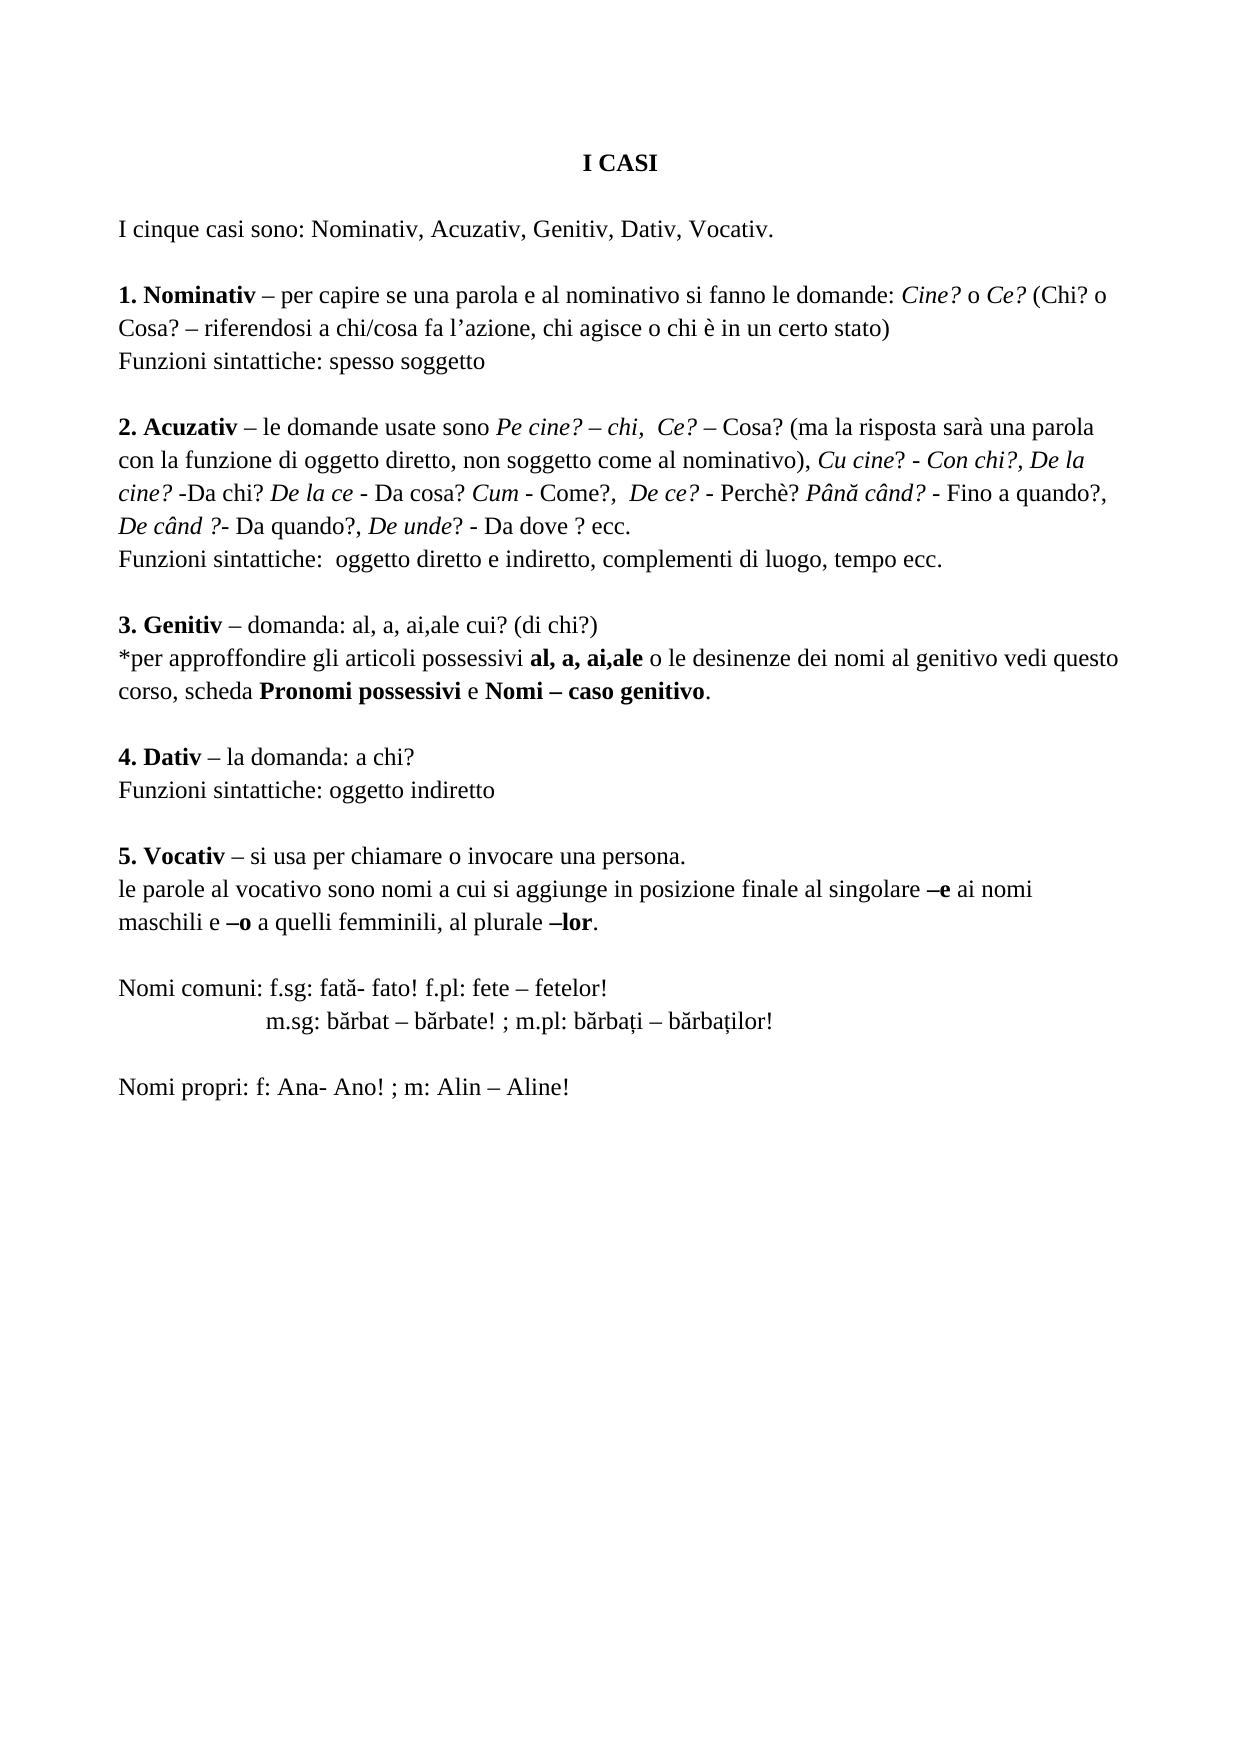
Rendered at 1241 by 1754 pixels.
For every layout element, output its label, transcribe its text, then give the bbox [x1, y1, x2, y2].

text *per approffondire gli articoli possessivi al, a, ai,ale o le desinenze dei nomi al genitivo vedi questo corso, scheda Pronomi possessivi e Nomi – caso genitivo. [118, 643, 1122, 705]
text Funzioni sintattiche: oggetto indiretto [118, 775, 1122, 804]
text 5. Vocativ – si usa per chiamare o invocare una persona. [118, 841, 1122, 870]
text Funzioni sintattiche: oggetto diretto e indiretto, complementi di luogo, tempo ecc. [118, 544, 1122, 573]
text I cinque casi sono: Nominativ, Acuzativ, Genitiv, Dativ, Vocativ. [118, 214, 1122, 242]
text 4. Dativ – la domanda: a chi? [118, 742, 1122, 771]
text Nomi propri: f: Ana- Ano! ; m: Alin – Aline! [118, 1072, 1122, 1101]
text 1. Nominativ – per capire se una parola e al nominativo si fanno le domande: Cine? o Ce? (Chi? o Cosa? – riferendosi a chi/cosa fa l’azione, chi agisce o chi è in un certo stato) [118, 280, 1122, 341]
text m.sg: bărbat – bărbate! ; m.pl: bărbați – bărbaților! [192, 1006, 1122, 1035]
text le parole al vocativo sono nomi a cui si aggiunge in posizione finale al singolare –e ai nomi maschili e –o a quelli femminili, al plurale –lor. [118, 874, 1122, 936]
text 3. Genitiv – domanda: al, a, ai,ale cui? (di chi?) [118, 610, 1122, 639]
text Nomi comuni: f.sg: fată- fato! f.pl: fete – fetelor! [118, 973, 1122, 1002]
text 2. Acuzativ – le domande usate sono Pe cine? – chi, Ce? – Cosa? (ma la risposta sarà una parola con la funzione di oggetto diretto, non soggetto come al nominativo), Cu cine? - Con chi?, De la cine? -Da chi? De la ce - Da cosa? Cum - Come?, De ce? - Perchè? Până când? - Fino a quando?, De când ?- Da quando?, De unde? - Da dove ? ecc. [118, 412, 1122, 539]
text Funzioni sintattiche: spesso soggetto [118, 346, 1122, 374]
text I CASI [118, 148, 1122, 176]
